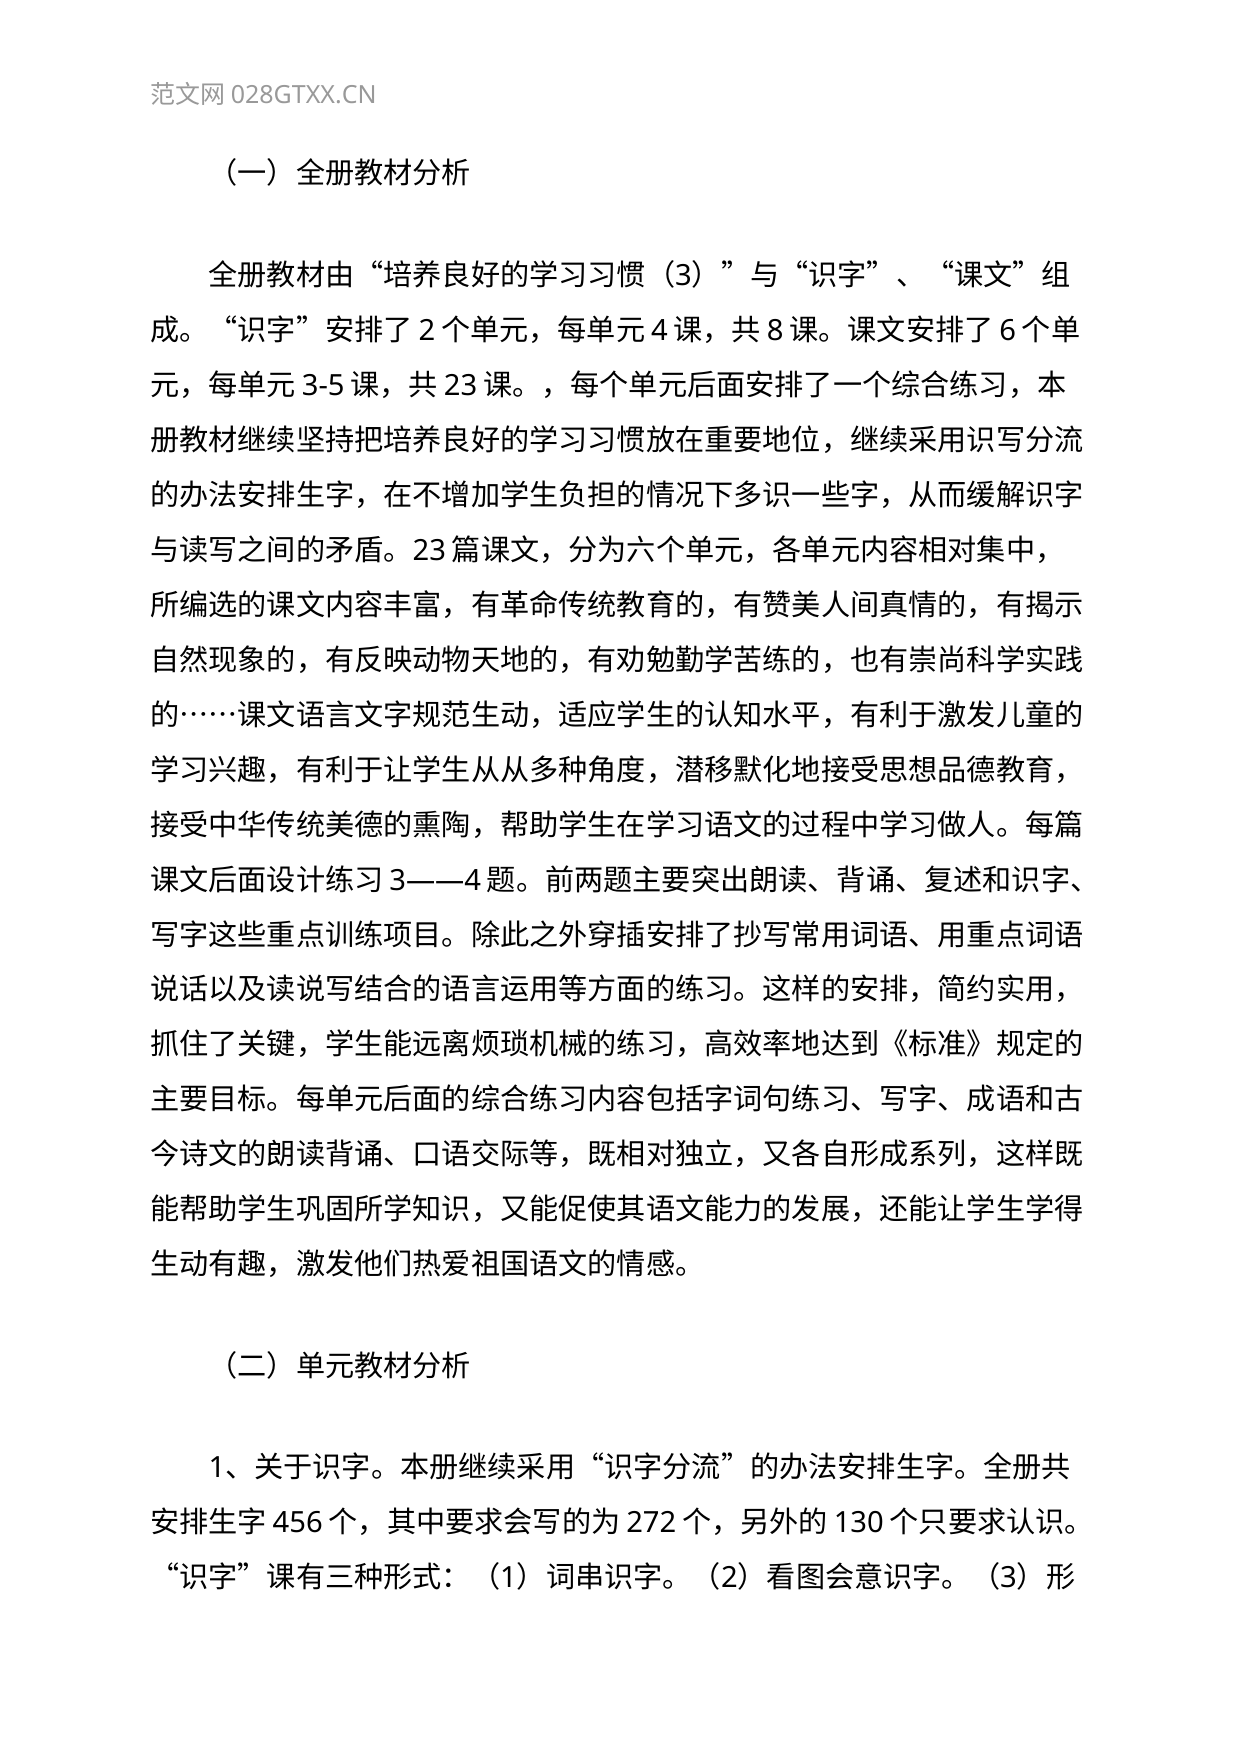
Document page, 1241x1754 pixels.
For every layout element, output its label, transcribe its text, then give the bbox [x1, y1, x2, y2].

text （二）单元教材分析 [150, 1342, 1090, 1384]
text 全册教材由“培养良好的学习习惯（3）”与“识字”、“课文”组成。“识字”安排了2个单元，每单元4课，共8课。课文安排了6个单元，每单元3-5课，共23课。，每个单元后面安排了一个综合练习，本册教材继续坚持把培养良好的学习习惯放在重要地位，继续采用识写分流的办法安排生字，在不增加学生负担的情况下多识一些字，从而缓解识字与读写之间的矛盾。23篇课文，分为六个单元，各单元内容相对集中，所编选的课文内容丰富，有革命传统教育的，有赞美人间真情的，有揭示自然现象的，有反映动物天地的，有劝勉勤学苦练的，也有崇尚科学实践的……课文语言文字规范生动，适应学生的认知水平，有利于激发儿童的学习兴趣，有利于让学生从从多种角度，潜移默化地接受思想品德教育，接受中华传统美德的熏陶，帮助学生在学习语文的过程中学习做人。每篇课文后面设计练习3——4题。前两题主要突出朗读、背诵、复述和识字、写字这些重点训练项目。除此之外穿插安排了抄写常用词语、用重点词语说话以及读说写结合的语言运用等方面的练习。这样的安排，简约实用，抓住了关键，学生能远离烦琐机械的练习，高效率地达到《标准》规定的主要目标。每单元后面的综合练习内容包括字词句练习、写字、成语和古今诗文的朗读背诵、口语交际等，既相对独立，又各自形成系列，这样既能帮助学生巩固所学知识，又能促使其语文能力的发展，还能让学生学得生动有趣，激发他们热爱祖国语文的情感。 [150, 252, 1090, 1283]
text （一）全册教材分析 [150, 150, 1090, 192]
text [150, 1444, 1090, 1596]
